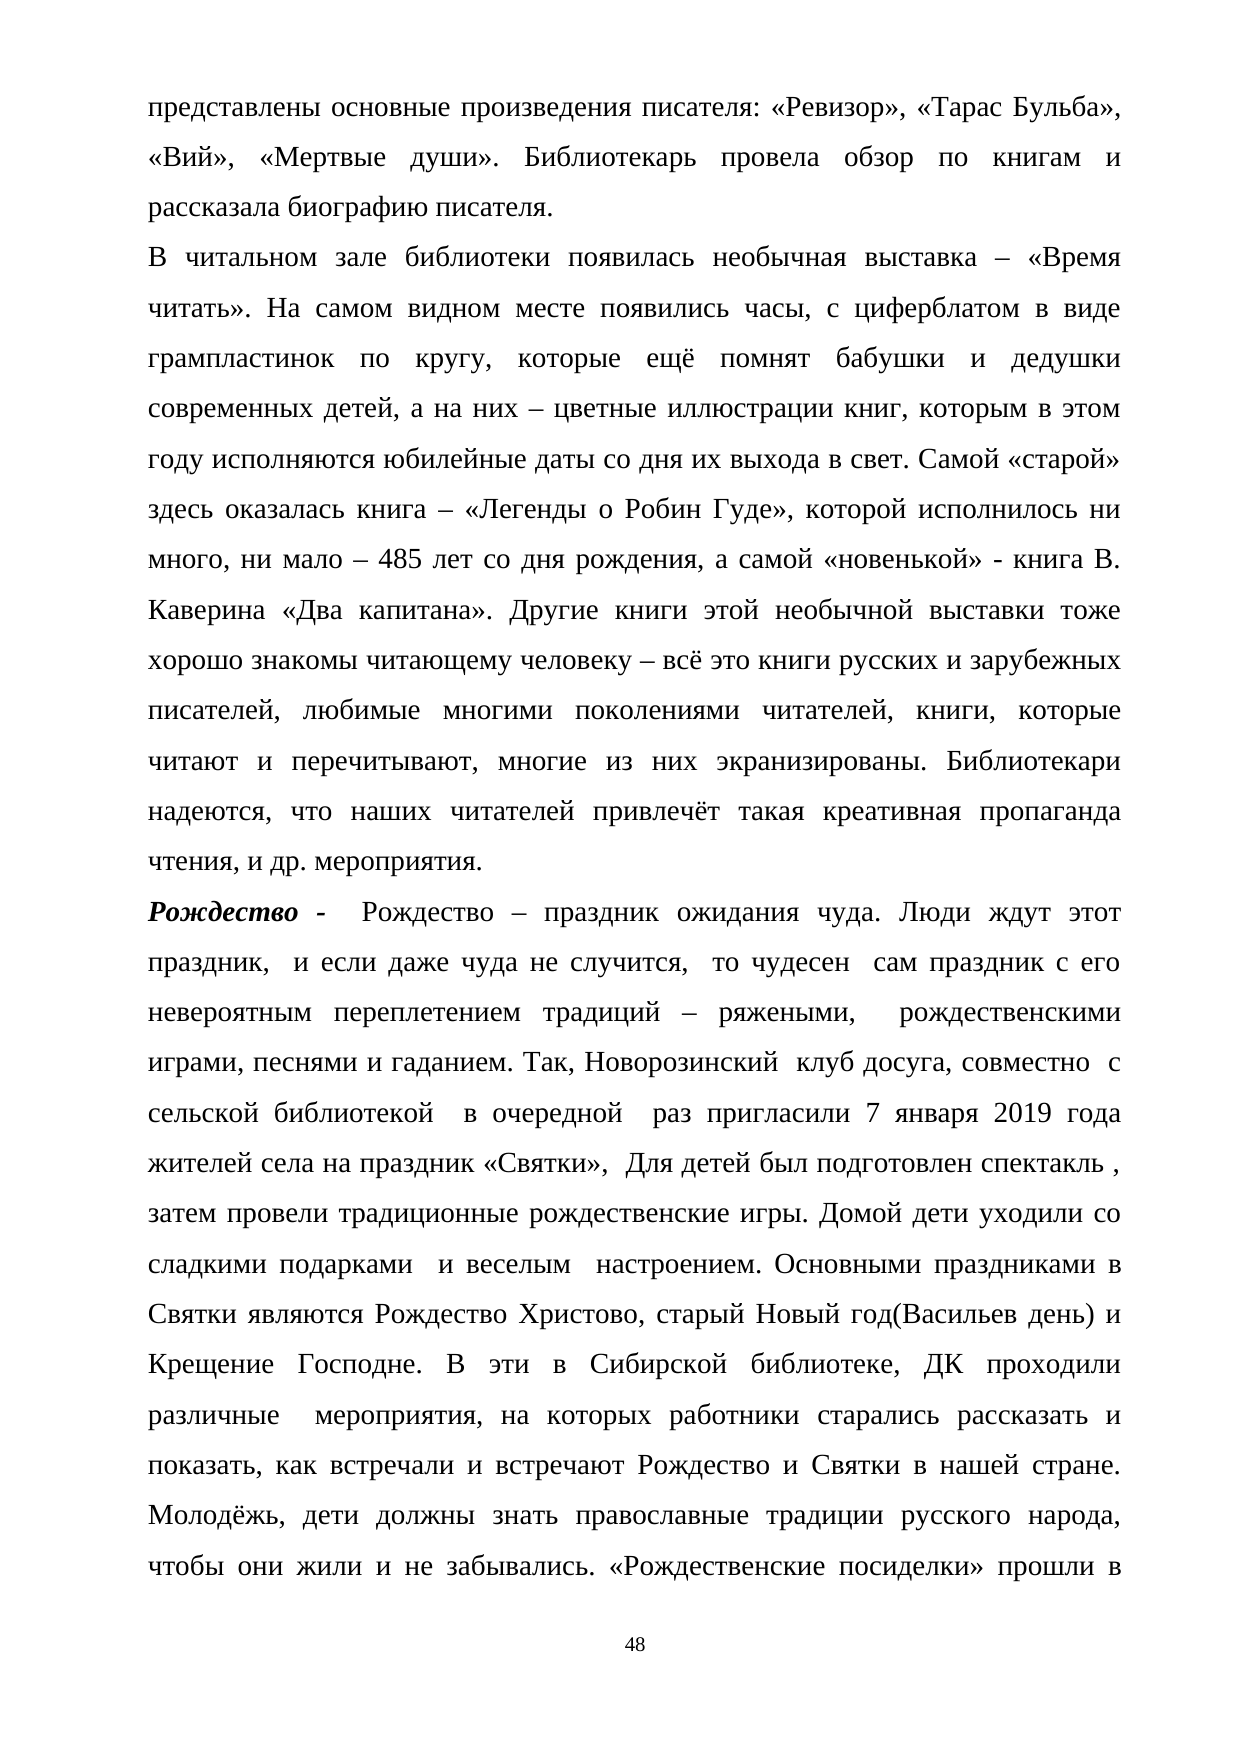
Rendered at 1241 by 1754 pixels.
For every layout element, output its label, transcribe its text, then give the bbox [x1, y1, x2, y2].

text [148, 89, 1122, 223]
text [148, 894, 1122, 1581]
text В читальном зале библиотеки появилась необычная выставка – «Время читать». На самом видном месте появились часы, с циферблатом в виде грампластинок по кругу, которые ещё помнят бабушки и дедушки современных детей, а на них – цветные иллюстрации книг, которым в этом году исполняются юбилейные даты со дня их выхода в свет. Самой «старой» здесь оказалась книга – «Легенды о Робин Гуде», которой исполнилось ни много, ни мало – 485 лет со дня рождения, а самой «новенькой» - книга В. Каверина «Два капитана». Другие книги этой необычной выставки тоже хорошо знакомы читающему человеку – всё это книги русских и зарубежных писателей, любимые многими поколениями читателей, книги, которые читают и перечитывают, многие из них экранизированы. Библиотекари надеются, что наших читателей привлечёт такая креативная пропаганда чтения, и др. мероприятия. [148, 239, 1122, 877]
